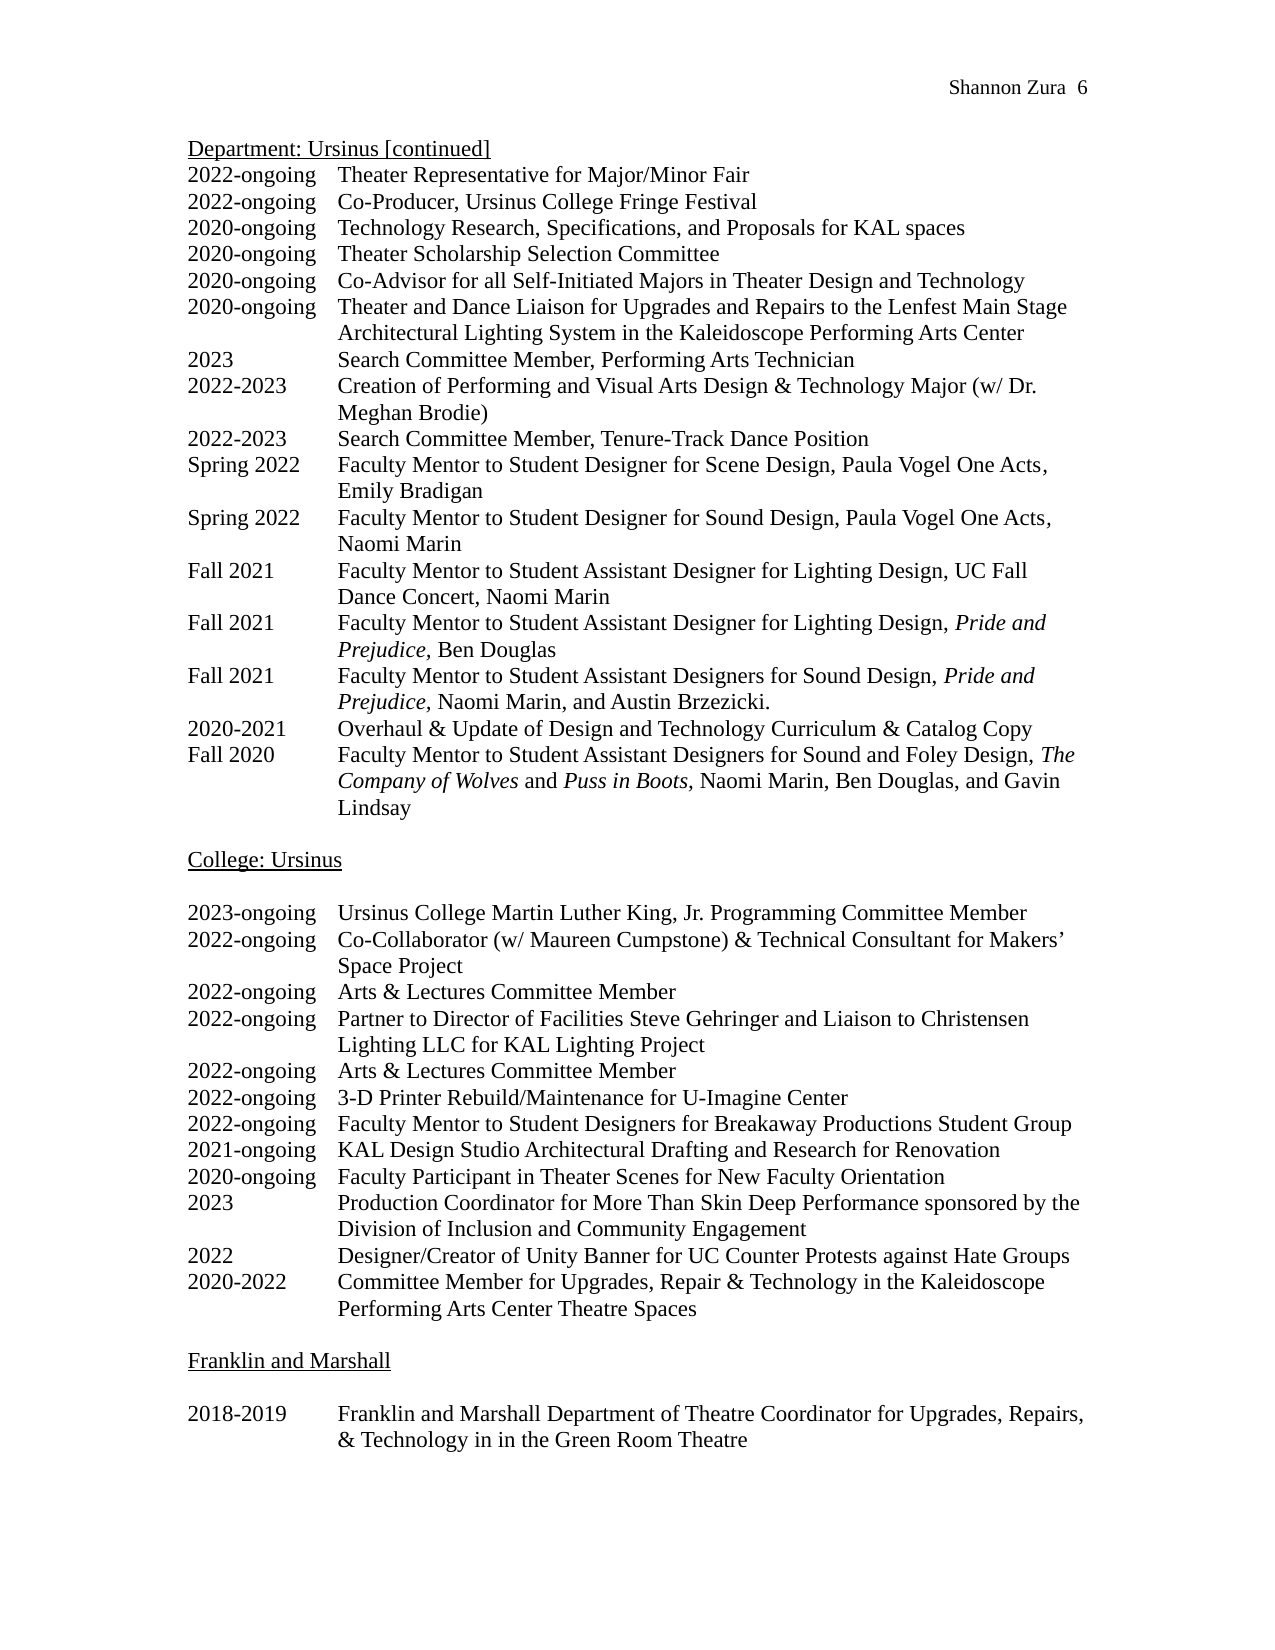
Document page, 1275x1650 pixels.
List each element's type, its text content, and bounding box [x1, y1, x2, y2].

text 2023 Production Coordinator for More Than Skin Deep Performance sponsored by the Division of Inclusion and Community Engagement [187, 1189, 1087, 1242]
text 2022-ongoing Faculty Mentor to Student Designers for Breakaway Productions Student Group [187, 1110, 1087, 1136]
text 2020-ongoing Theater Scholarship Selection Committee [187, 240, 1087, 267]
text 2022-ongoing Arts & Lectures Committee Member [187, 978, 1087, 1005]
text 2022-ongoing Partner to Director of Facilities Steve Gehringer and Liaison to Christensen Lighting LLC for KAL Lighting Project [187, 1005, 1087, 1057]
text Department: Ursinus [continued] [187, 135, 1087, 161]
text 2021-ongoing KAL Design Studio Architectural Drafting and Research for Renovation [187, 1136, 1087, 1163]
text 2020-ongoing Co-Advisor for all Self-Initiated Majors in Theater Design and Technology [187, 267, 1087, 293]
text Spring 2022 Faculty Mentor to Student Designer for Sound Design, Paula Vogel One Acts, Naomi Marin [187, 504, 1087, 557]
text 2018-2019 Franklin and Marshall Department of Theatre Coordinator for Upgrades, Repairs, & Technology in in the Green Room Theatre [187, 1400, 1087, 1453]
text 2022-ongoing Theater Representative for Major/Minor Fair [187, 161, 1087, 188]
text Fall 2021 Faculty Mentor to Student Assistant Designers for Sound Design, Pride and Prejudice, Naomi Marin, and Austin Brzezicki. [187, 662, 1087, 715]
text Franklin and Marshall [187, 1347, 1087, 1374]
text Fall 2021 Faculty Mentor to Student Assistant Designer for Lighting Design, Pride and Prejudice, Ben Douglas [187, 609, 1087, 662]
text 2022-2023 Creation of Performing and Visual Arts Design & Technology Major (w/ Dr. Meghan Brodie) [187, 372, 1087, 425]
text Fall 2021 Faculty Mentor to Student Assistant Designer for Lighting Design, UC Fall Dance Concert, Naomi Marin [187, 557, 1087, 609]
text Spring 2022 Faculty Mentor to Student Designer for Scene Design, Paula Vogel One Acts, Emily Bradigan [187, 451, 1087, 504]
text 2020-2021 Overhaul & Update of Design and Technology Curriculum & Catalog Copy [187, 715, 1087, 741]
text 2022-2023 Search Committee Member, Tenure-Track Dance Position [187, 425, 1087, 451]
text 2022-ongoing 3-D Printer Rebuild/Maintenance for U-Imagine Center [187, 1084, 1087, 1110]
text 2020-ongoing Faculty Participant in Theater Scenes for New Faculty Orientation [187, 1163, 1087, 1189]
text 2022-ongoing Co-Producer, Ursinus College Fringe Festival [187, 188, 1087, 214]
text 2023 Search Committee Member, Performing Arts Technician [187, 346, 1087, 372]
text Fall 2020 Faculty Mentor to Student Assistant Designers for Sound and Foley Design, The Company of Wolves and Puss in Boots, Naomi Marin, Ben Douglas, and Gavin Lindsay [187, 741, 1087, 820]
text 2020-2022 Committee Member for Upgrades, Repair & Technology in the Kaleidoscope Performing Arts Center Theatre Spaces [187, 1268, 1087, 1321]
text 2022-ongoing Arts & Lectures Committee Member [187, 1057, 1087, 1084]
text 2022 Designer/Creator of Unity Banner for UC Counter Protests against Hate Groups [187, 1242, 1087, 1268]
text 2020-ongoing Theater and Dance Liaison for Upgrades and Repairs to the Lenfest Main Stage Architectural Lighting System in the Kaleidoscope Performing Arts Center [187, 293, 1087, 346]
text 2020-ongoing Technology Research, Specifications, and Proposals for KAL spaces [187, 214, 1087, 240]
text 2023-ongoing Ursinus College Martin Luther King, Jr. Programming Committee Member [187, 899, 1087, 926]
text College: Ursinus [187, 847, 1087, 873]
text 2022-ongoing Co-Collaborator (w/ Maureen Cumpstone) & Technical Consultant for Makers’ Space Project [187, 926, 1087, 978]
